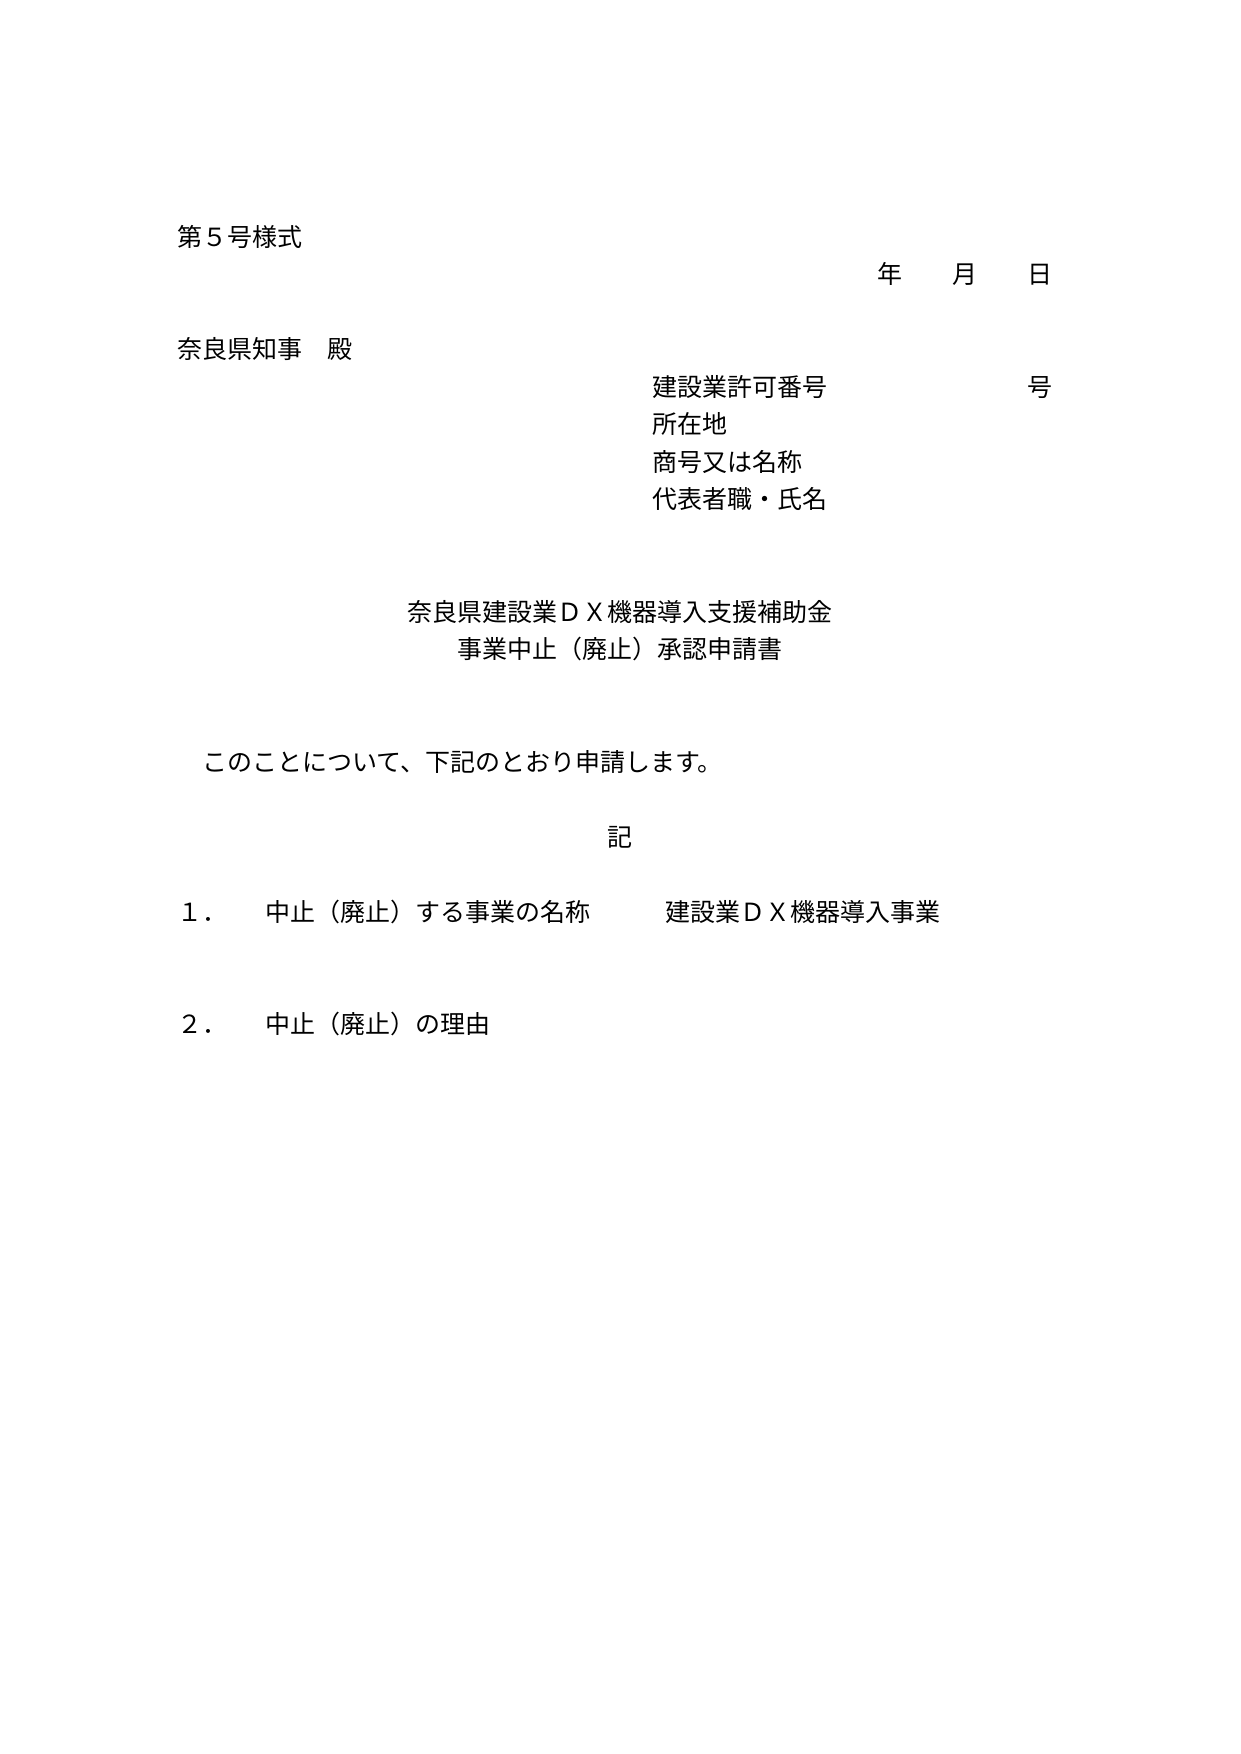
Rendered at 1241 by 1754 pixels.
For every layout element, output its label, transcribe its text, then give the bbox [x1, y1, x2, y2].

text 第５号様式 [177, 217, 1063, 254]
text このことについて、下記のとおり申請します。 [177, 742, 1063, 779]
text 建設業許可番号 号 [177, 367, 1063, 404]
text 事業中止（廃止）承認申請書 [177, 629, 1063, 667]
text 代表者職・氏名 [177, 479, 1063, 517]
list 中止（廃止）の理由 [177, 1004, 1063, 1042]
text 商号又は名称 [177, 442, 1063, 479]
text 奈良県建設業ＤＸ機器導入支援補助金 [177, 592, 1063, 629]
text 年 月 日 [177, 254, 1063, 292]
text 奈良県知事 殿 [177, 329, 1063, 367]
list 中止（廃止）する事業の名称 建設業ＤＸ機器導入事業 [177, 892, 1063, 929]
text 所在地 [177, 404, 1063, 442]
subtitle 記 [177, 817, 1063, 854]
